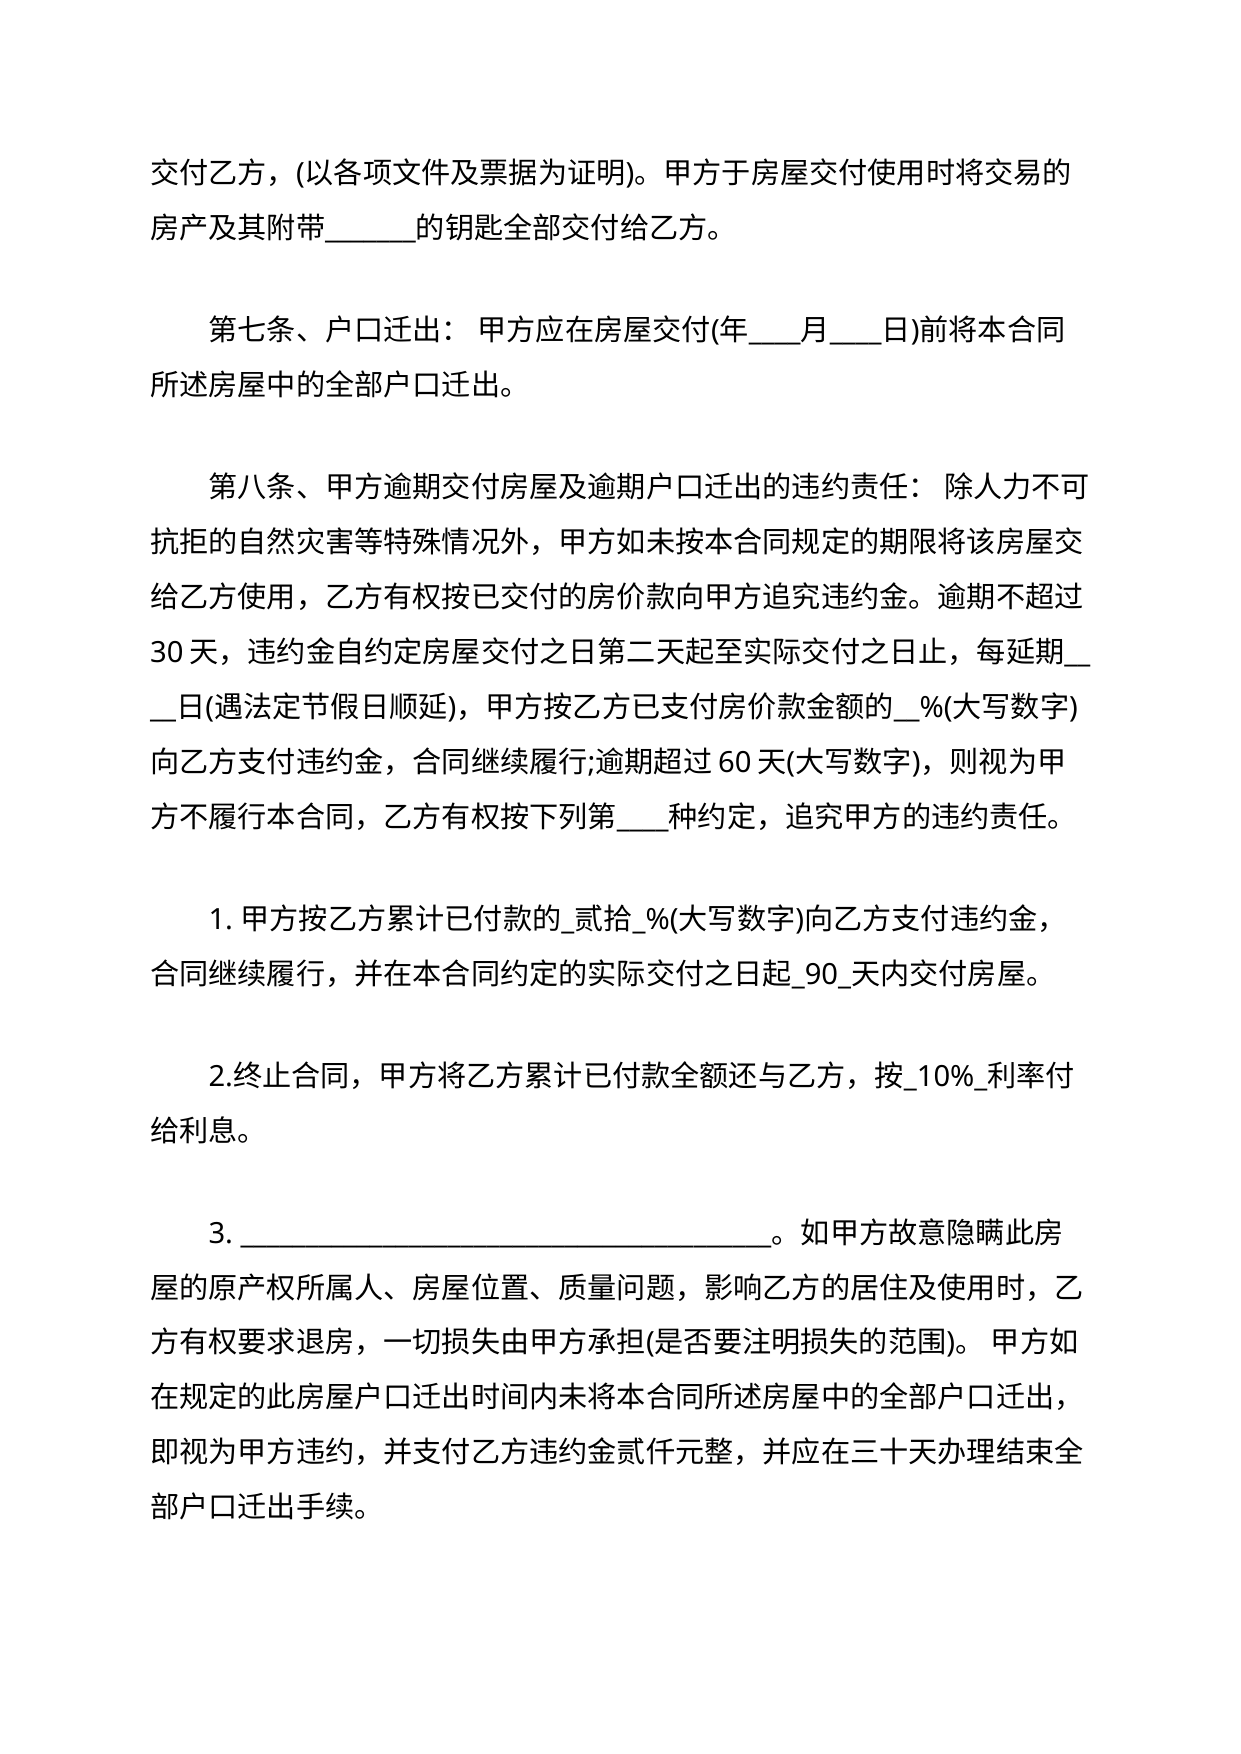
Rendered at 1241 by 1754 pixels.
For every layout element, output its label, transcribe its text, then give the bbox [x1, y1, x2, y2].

text 第七条、户口迁出： 甲方应在房屋交付(年____月____日)前将本合同所述房屋中的全部户口迁出。 [150, 307, 1090, 404]
text 2.终止合同，甲方将乙方累计已付款全额还与乙方，按_10%_利率付给利息。 [150, 1052, 1090, 1150]
text 3. _________________________________________。如甲方故意隐瞒此房屋的原产权所属人、房屋位置、质量问题，影响乙方的居住及使用时，乙方有权要求退房，一切损失由甲方承担(是否要注明损失的范围)。 甲方如在规定的此房屋户口迁出时间内未将本合同所述房屋中的全部户口迁出，即视为甲方违约，并支付乙方违约金贰仟元整，并应在三十天办理结束全部户口迁出手续。 [150, 1209, 1090, 1526]
text 1. 甲方按乙方累计已付款的_贰拾_%(大写数字)向乙方支付违约金，合同继续履行，并在本合同约定的实际交付之日起_90_天内交付房屋。 [150, 895, 1090, 993]
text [150, 150, 1090, 247]
text 第八条、甲方逾期交付房屋及逾期户口迁出的违约责任： 除人力不可抗拒的自然灾害等特殊情况外，甲方如未按本合同规定的期限将该房屋交给乙方使用，乙方有权按已交付的房价款向甲方追究违约金。逾期不超过30天，违约金自约定房屋交付之日第二天起至实际交付之日止，每延期____日(遇法定节假日顺延)，甲方按乙方已支付房价款金额的__%(大写数字)向乙方支付违约金，合同继续履行;逾期超过60天(大写数字)，则视为甲方不履行本合同，乙方有权按下列第____种约定，追究甲方的违约责任。 [150, 464, 1090, 836]
